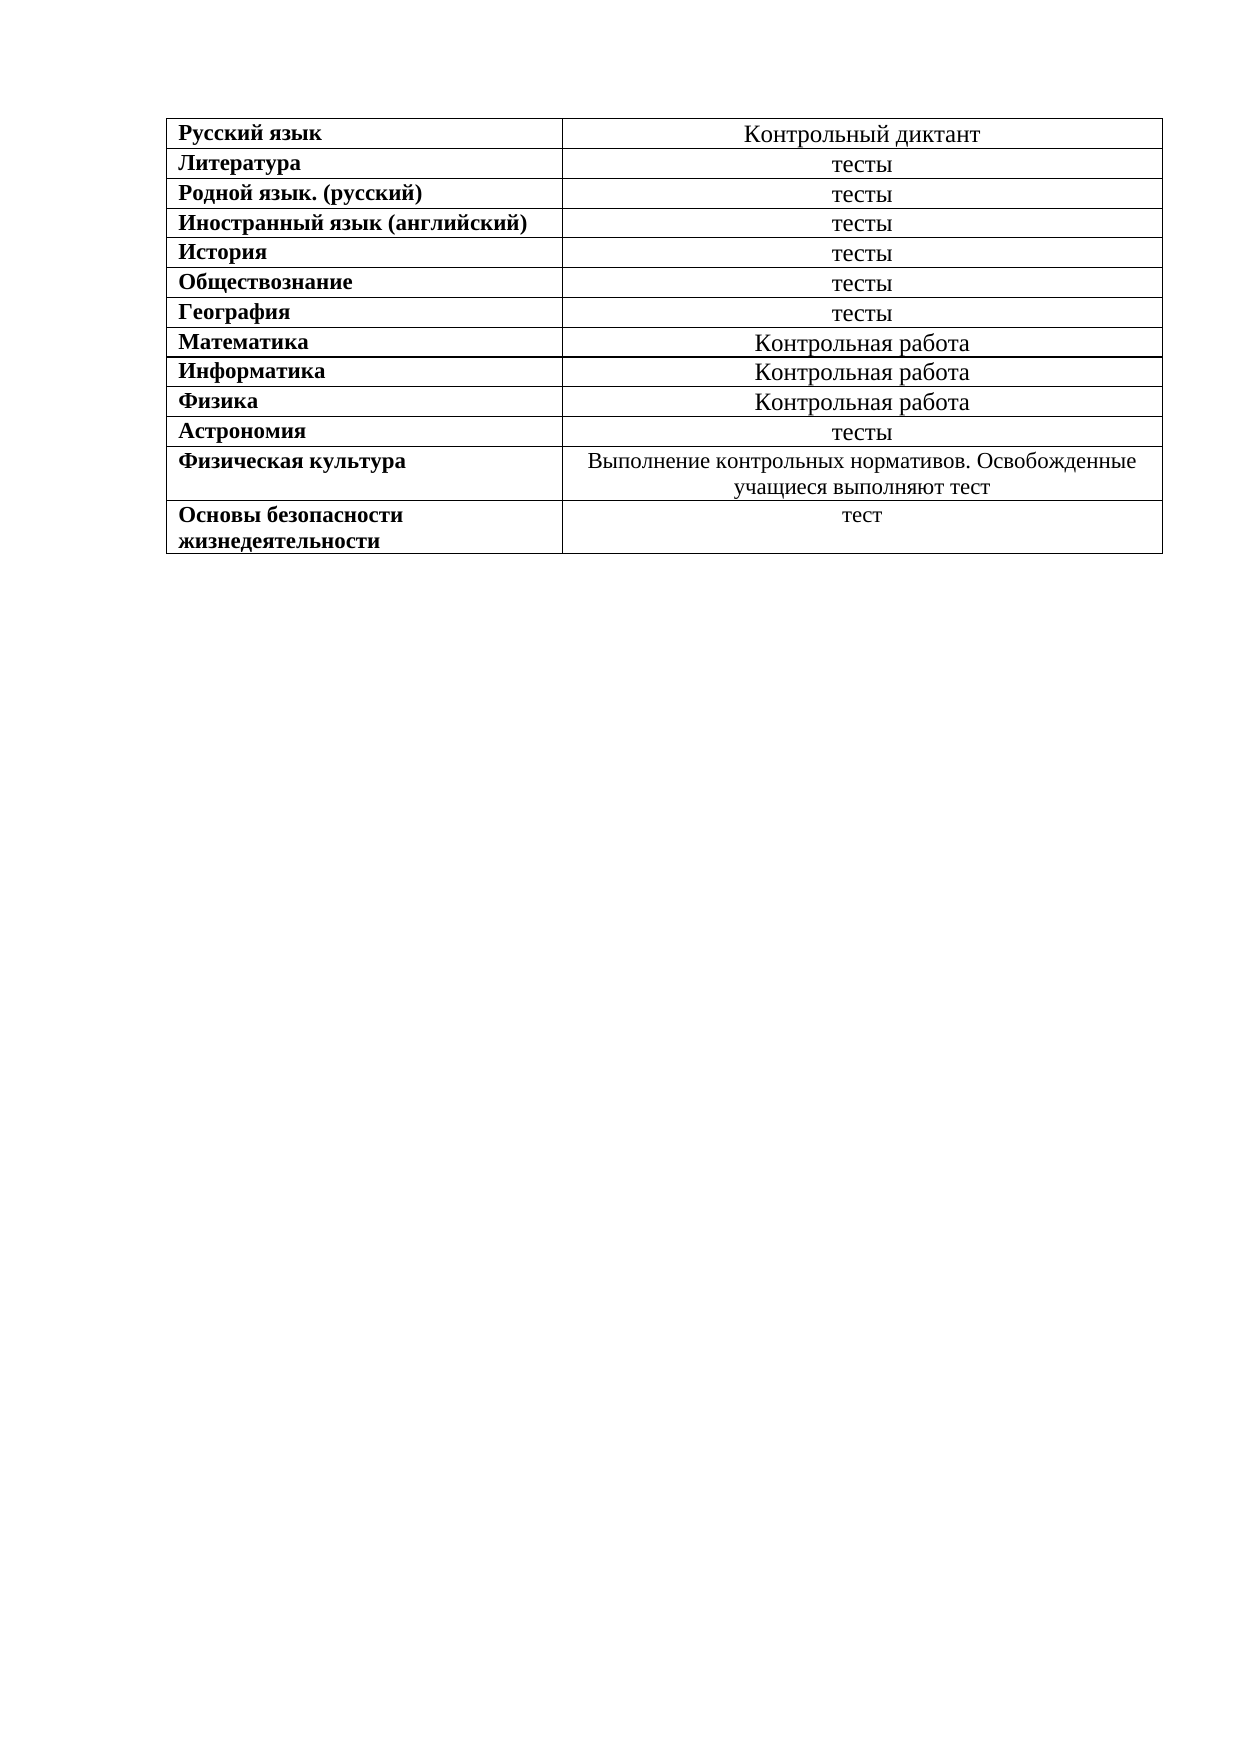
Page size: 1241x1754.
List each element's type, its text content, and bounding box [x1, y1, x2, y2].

table_cell Контрольная работа [563, 358, 1162, 386]
table_cell Физика [167, 387, 562, 416]
table_cell Астрономия [167, 417, 562, 446]
table_cell тесты [563, 298, 1162, 327]
table_cell Контрольная работа [563, 387, 1162, 416]
table_cell тесты [563, 268, 1162, 297]
table_cell Выполнение контрольных нормативов. Освобожденные учащиеся выполняют тест [563, 447, 1162, 499]
table_cell тесты [563, 149, 1162, 178]
table_cell тесты [563, 417, 1162, 446]
table_cell Иностранный язык (английский) [167, 209, 562, 237]
table_cell Информатика [167, 358, 562, 386]
table_cell тест [563, 501, 1162, 553]
table_cell Контрольная работа [563, 328, 1162, 356]
table_cell Физическая культура [167, 447, 562, 499]
table_cell Литература [167, 149, 562, 178]
table_cell Обществознание [167, 268, 562, 297]
table_cell География [167, 298, 562, 327]
table_cell Основы безопасности жизнедеятельности [167, 501, 562, 553]
table_cell История [167, 238, 562, 267]
table_cell тесты [563, 179, 1162, 207]
table_cell Контрольный диктант [563, 119, 1162, 148]
table_cell Математика [167, 328, 562, 356]
table_cell тесты [563, 209, 1162, 237]
table_cell Русский язык [167, 119, 562, 148]
table_cell Родной язык. (русский) [167, 179, 562, 207]
table_cell тесты [563, 238, 1162, 267]
